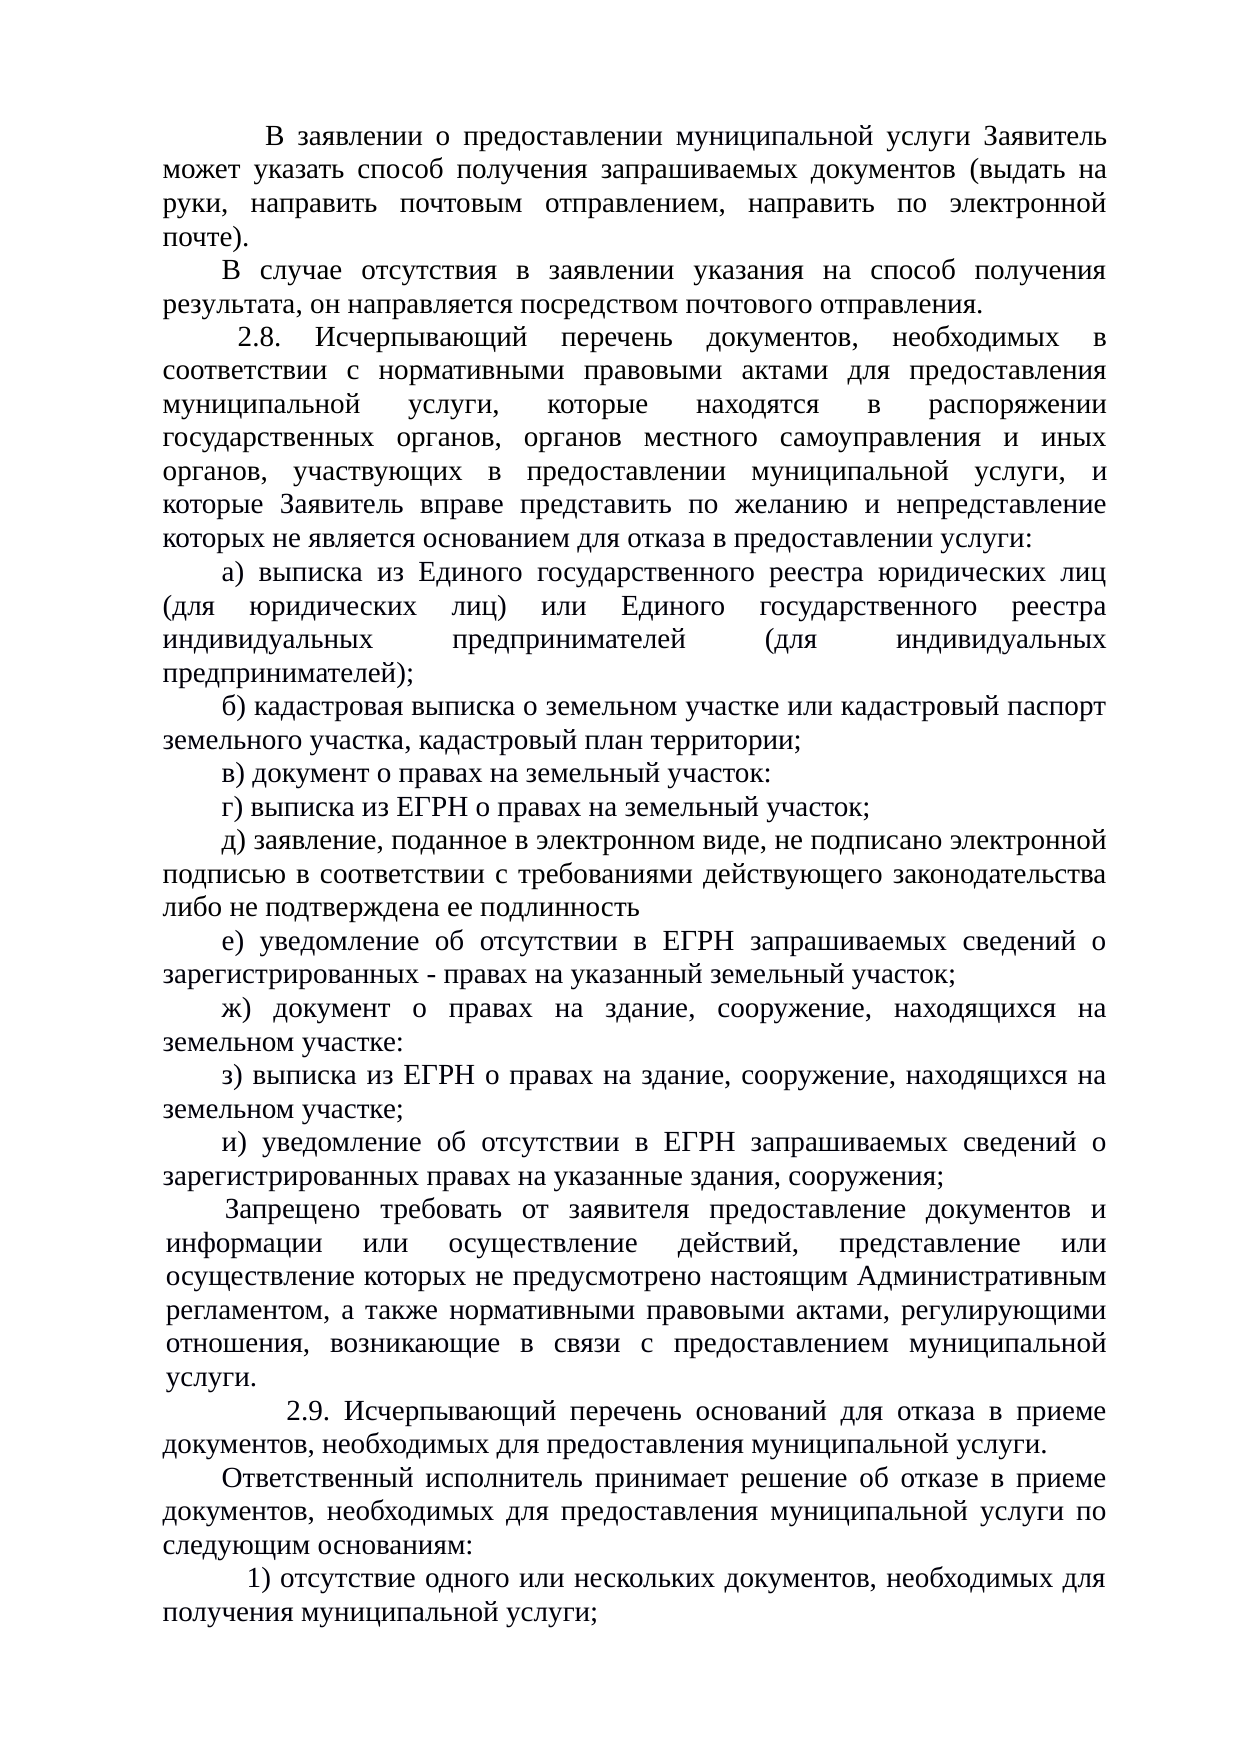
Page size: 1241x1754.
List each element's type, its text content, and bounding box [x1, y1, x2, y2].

text в) документ о правах на земельный участок: [162, 755, 1107, 789]
text и) уведомление об отсутствии в ЕГРН запрашиваемых сведений о зарегистрированных правах на указанные здания, сооружения; [162, 1124, 1107, 1191]
text а) выписка из Единого государственного реестра юридических лиц (для юридических лиц) или Единого государственного реестра индивидуальных предпринимателей (для индивидуальных предпринимателей); [162, 554, 1107, 688]
text д) заявление, поданное в электронном виде, не подписано электронной подписью в соответствии с требованиями действующего законодательства либо не подтверждена ее подлинность [162, 822, 1107, 923]
text В заявлении о предоставлении муниципальной услуги Заявитель может указать способ получения запрашиваемых документов (выдать на руки, направить почтовым отправлением, направить по электронной почте). [162, 118, 1107, 252]
text 1) отсутствие одного или нескольких документов, необходимых для получения муниципальной услуги; [162, 1560, 1107, 1627]
text 2.9. Исчерпывающий перечень оснований для отказа в приеме документов, необходимых для предоставления муниципальной услуги. [162, 1393, 1107, 1460]
text 2.8. Исчерпывающий перечень документов, необходимых в соответствии с нормативными правовыми актами для предоставления муниципальной услуги, которые находятся в распоряжении государственных органов, органов местного самоуправления и иных органов, участвующих в предоставлении муниципальной услуги, и которые Заявитель вправе представить по желанию и непредставление которых не является основанием для отказа в предоставлении услуги: [162, 319, 1107, 554]
text ж) документ о правах на здание, сооружение, находящихся на земельном участке: [162, 990, 1107, 1057]
text з) выписка из ЕГРН о правах на здание, сооружение, находящихся на земельном участке; [162, 1057, 1107, 1124]
text е) уведомление об отсутствии в ЕГРН запрашиваемых сведений о зарегистрированных - правах на указанный земельный участок; [162, 923, 1107, 990]
text Запрещено требовать от заявителя предоставление документов и информации или осуществление действий, представление или осуществление которых не предусмотрено настоящим Административным регламентом, а также нормативными правовыми актами, регулирующими отношения, возникающие в связи с предоставлением муниципальной услуги. [166, 1191, 1107, 1393]
text Ответственный исполнитель принимает решение об отказе в приеме документов, необходимых для предоставления муниципальной услуги по следующим основаниям: [162, 1460, 1107, 1560]
text В случае отсутствия в заявлении указания на способ получения результата, он направляется посредством почтового отправления. [162, 252, 1107, 319]
text г) выписка из ЕГРН о правах на земельный участок; [162, 789, 1107, 822]
text б) кадастровая выписка о земельном участке или кадастровый паспорт земельного участка, кадастровый план территории; [162, 688, 1107, 755]
